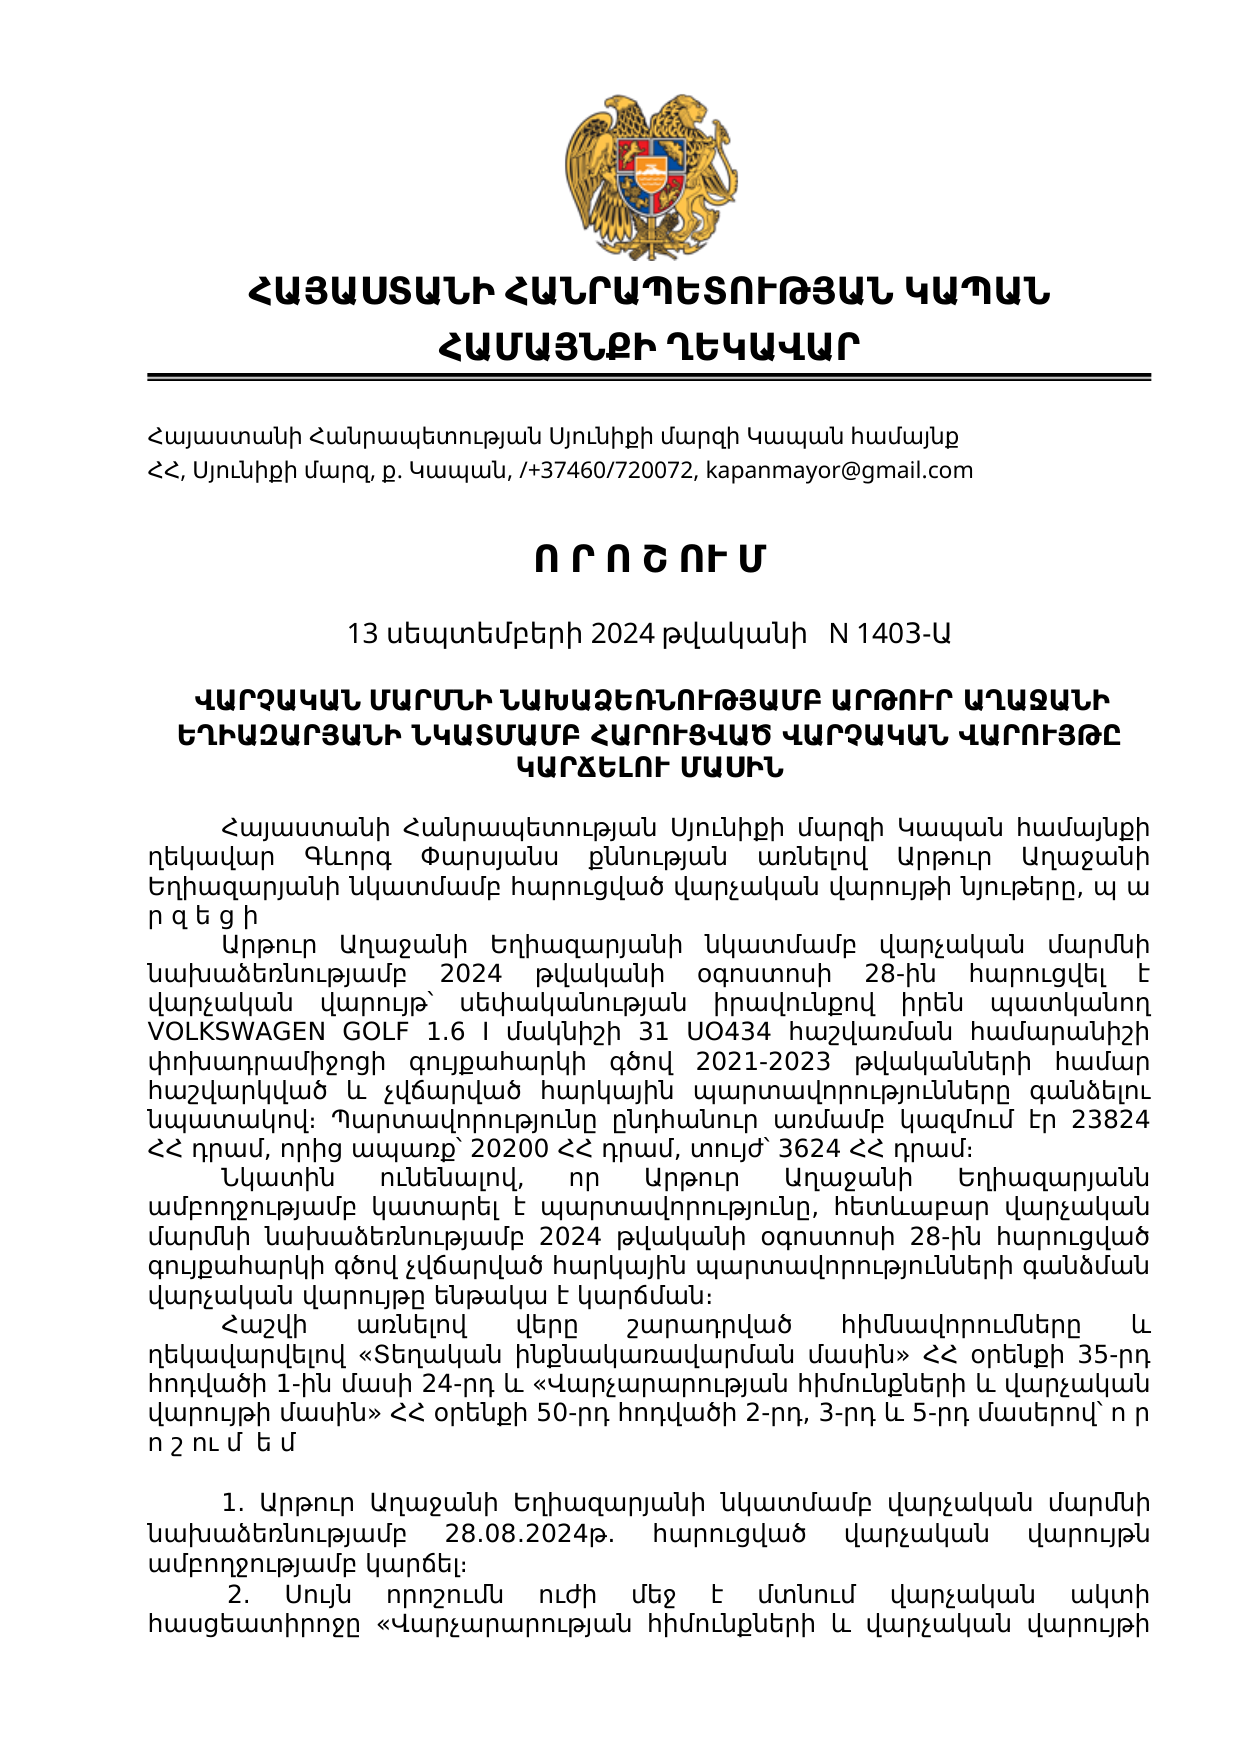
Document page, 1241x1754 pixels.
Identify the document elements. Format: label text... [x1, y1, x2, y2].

text Նկատին ունենալով, որ Արթուր Աղաջանի Եղիազարյանն ամբողջությամբ կատարել է պարտավորությունը, հետևաբար վարչական մարմնի նախաձեռնությամբ 2024 թվականի օգոստոսի 28-ին հարուցված գույքահարկի գծով չվճարված հարկային պարտավորությունների գանձման վարչական վարույթը ենթակա է կարճման։ [147, 1163, 1151, 1311]
text Արթուր Աղաջանի Եղիազարյանի նկատմամբ վարչական մարմնի նախաձեռնությամբ 2024 թվականի օգոստոսի 28-ին հարուցվել է վարչական վարույթ՝ սեփականության իրավունքով իրեն պատկանող VOLKSWAGEN GOLF 1.6 I մակնիշի 31 UO434 հաշվառման համարանիշի փոխադրամիջոցի գույքահարկի գծով 2021-2023 թվականների համար հաշվարկված և չվճարված հարկային պարտավորությունները գանձելու նպատակով։ Պարտավորությունը ընդհանուր առմամբ կազմում էր 23824 ՀՀ դրամ, որից ապառք՝ 20200 ՀՀ դրամ, տույժ՝ 3624 ՀՀ դրամ։ [147, 930, 1151, 1163]
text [147, 1579, 1151, 1638]
text Հայաստանի Հանրապետության Սյունիքի մարզի Կապան համայնքի ղեկավար Գևորգ Փարսյանս քննության առնելով Արթուր Աղաջանի Եղիազարյանի նկատմամբ հարուցված վարչական վարույթի նյութերը, պ ա ր զ ե ց ի [147, 813, 1151, 930]
text 1. Արթուր Աղաջանի Եղիազարյանի նկատմամբ վարչական մարմնի նախաձեռնությամբ 28․08․2024թ․ հարուցված վարչական վարույթն ամբողջությամբ կարճել։ [147, 1488, 1151, 1579]
table_header ՀԱՅԱՍՏԱՆԻ ՀԱՆՐԱՊԵՏՈՒԹՅԱՆ ԿԱՊԱՆ ՀԱՄԱՅՆՔԻ ՂԵԿԱՎԱՐ Հայաստանի Հանրապետության Սյունիքի մարզի Կապան համայնք ՀՀ, Սյունիքի մարզ, ք. Կապան, /+37460/720072, kapanmayor@gmail.com [148, 381, 1151, 504]
text 13 սեպտեմբերի 2024 թվականի N 1403-Ա [147, 613, 1151, 651]
text Հաշվի առնելով վերը շարադրված հիմնավորումները և ղեկավարվելով «Տեղական ինքնակառավարման մասին» ՀՀ օրենքի 35-րդ հոդվածի 1-ին մասի 24-րդ և «Վարչարարության հիմունքների և վարչական վարույթի մասին» ՀՀ օրենքի 50-րդ հոդվածի 2-րդ, 3-րդ և 5-րդ մասերով՝ ո ր ո շ ու մ ե մ [147, 1311, 1151, 1458]
text ՎԱՐՉԱԿԱՆ ՄԱՐՄՆԻ ՆԱԽԱՁԵՌՆՈՒԹՅԱՄԲ ԱՐԹՈՒՐ ԱՂԱՋԱՆԻ ԵՂԻԱԶԱՐՅԱՆԻ ՆԿԱՏՄԱՄԲ ՀԱՐՈՒՑՎԱԾ ՎԱՐՉԱԿԱՆ ՎԱՐՈՒՅԹԸ ԿԱՐՃԵԼՈՒ ՄԱՍԻՆ [147, 681, 1151, 784]
text Ո Ր Ո Շ ՈՒ Մ [147, 533, 1151, 584]
table_header ՀԱՅԱՍՏԱՆԻ ՀԱՆՐԱՊԵՏՈՒԹՅԱՆ ԿԱՊԱՆ ՀԱՄԱՅՆՔԻ ՂԵԿԱՎԱՐ Հայաստանի Հանրապետության Սյունիքի մարզի Կապան համայնք ՀՀ, Սյունիքի մարզ, ք. Կապան, /+37460/720072, kapanmayor@gmail.com [148, 89, 1151, 373]
